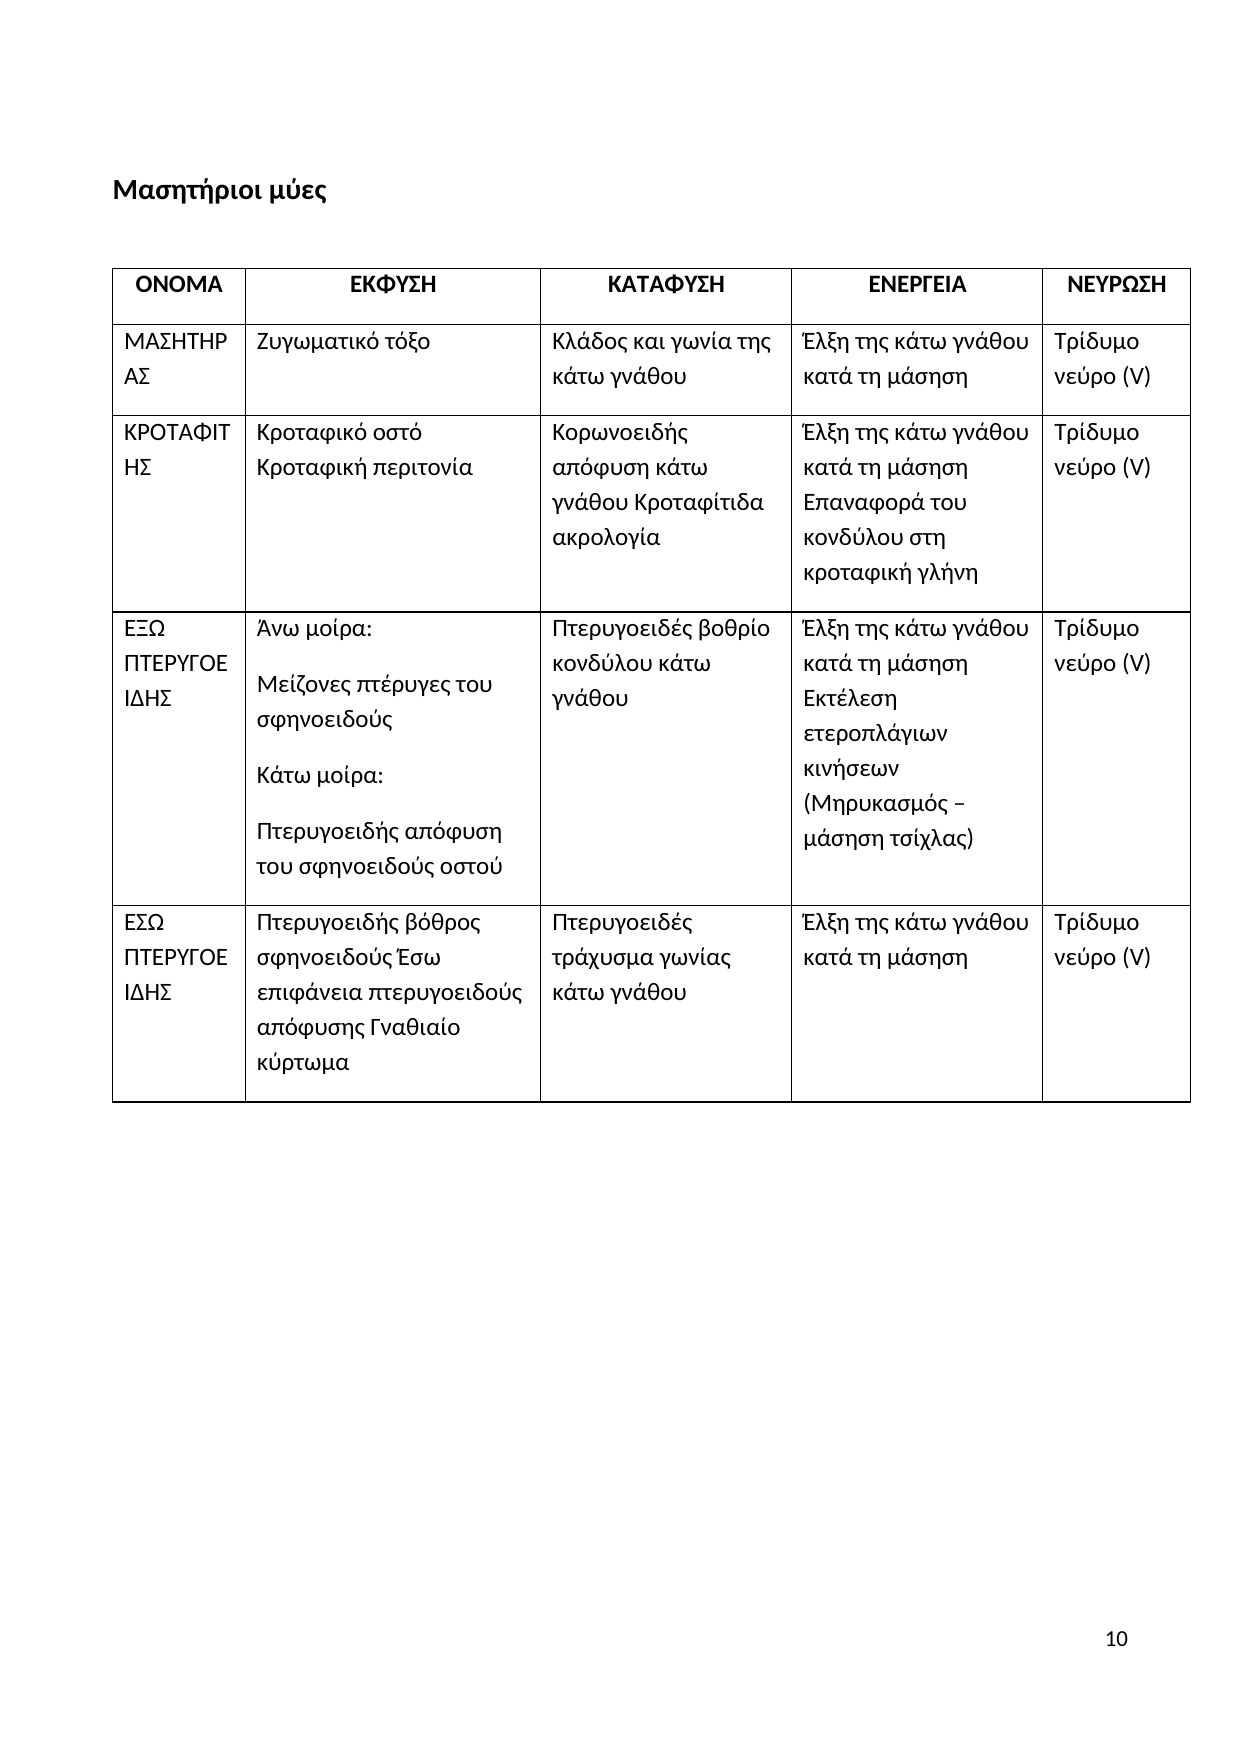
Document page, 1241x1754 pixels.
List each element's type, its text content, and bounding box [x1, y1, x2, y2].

table_cell Κροταφικό οστό Κροταφική περιτονία [246, 416, 540, 611]
table_cell Έλξη της κάτω γνάθου κατά τη μάσηση Επαναφορά του κονδύλου στη κροταφική γλήνη [792, 416, 1042, 611]
table_cell Τρίδυμο νεύρο (V) [1043, 325, 1190, 415]
table_cell Κορωνοειδής απόφυση κάτω γνάθου Κροταφίτιδα ακρολογία [541, 416, 791, 611]
subtitle Μασητήριοι μύες [112, 171, 1128, 206]
table_cell Πτερυγοειδές τράχυσμα γωνίας κάτω γνάθου [541, 906, 791, 1101]
table_cell Κλάδος και γωνία της κάτω γνάθου [541, 325, 791, 415]
table_cell ΕΣΩ ΠΤΕΡΥΓΟΕΙΔΗΣ [113, 906, 245, 1101]
table_header ΝΕΥΡΩΣΗ [1043, 269, 1190, 324]
table_cell ΕΞΩ ΠΤΕΡΥΓΟΕΙΔΗΣ [113, 613, 245, 905]
table_header ΕΝΕΡΓΕΙΑ [792, 269, 1042, 324]
table_cell Έλξη της κάτω γνάθου κατά τη μάσηση [792, 325, 1042, 415]
table_cell Τρίδυμο νεύρο (V) [1043, 613, 1190, 905]
table_header ΟΝΟΜΑ [113, 269, 245, 324]
table_cell Τρίδυμο νεύρο (V) [1043, 906, 1190, 1101]
table_cell Ζυγωματικό τόξο [246, 325, 540, 415]
table_cell ΜΑΣΗΤΗΡΑΣ [113, 325, 245, 415]
table_cell Έλξη της κάτω γνάθου κατά τη μάσηση [792, 906, 1042, 1101]
table_cell Άνω μοίρα: Μείζονες πτέρυγες του σφηνοειδούς Κάτω μοίρα: Πτερυγοειδής απόφυση του σφηνοειδούς οστού [246, 613, 540, 905]
table_cell ΚΡΟΤΑΦΙΤΗΣ [113, 416, 245, 611]
table_cell Πτερυγοειδής βόθρος σφηνοειδούς Έσω επιφάνεια πτερυγοειδούς απόφυσης Γναθιαίο κύρτωμα [246, 906, 540, 1101]
table_cell Έλξη της κάτω γνάθου κατά τη μάσηση Εκτέλεση ετεροπλάγιων κινήσεων (Μηρυκασμός – μάσηση τσίχλας) [792, 613, 1042, 905]
table_cell Πτερυγοειδές βοθρίο κονδύλου κάτω γνάθου [541, 613, 791, 905]
table_header ΕΚΦΥΣΗ [246, 269, 540, 324]
table_header ΚΑΤΑΦΥΣΗ [541, 269, 791, 324]
table_cell Τρίδυμο νεύρο (V) [1043, 416, 1190, 611]
